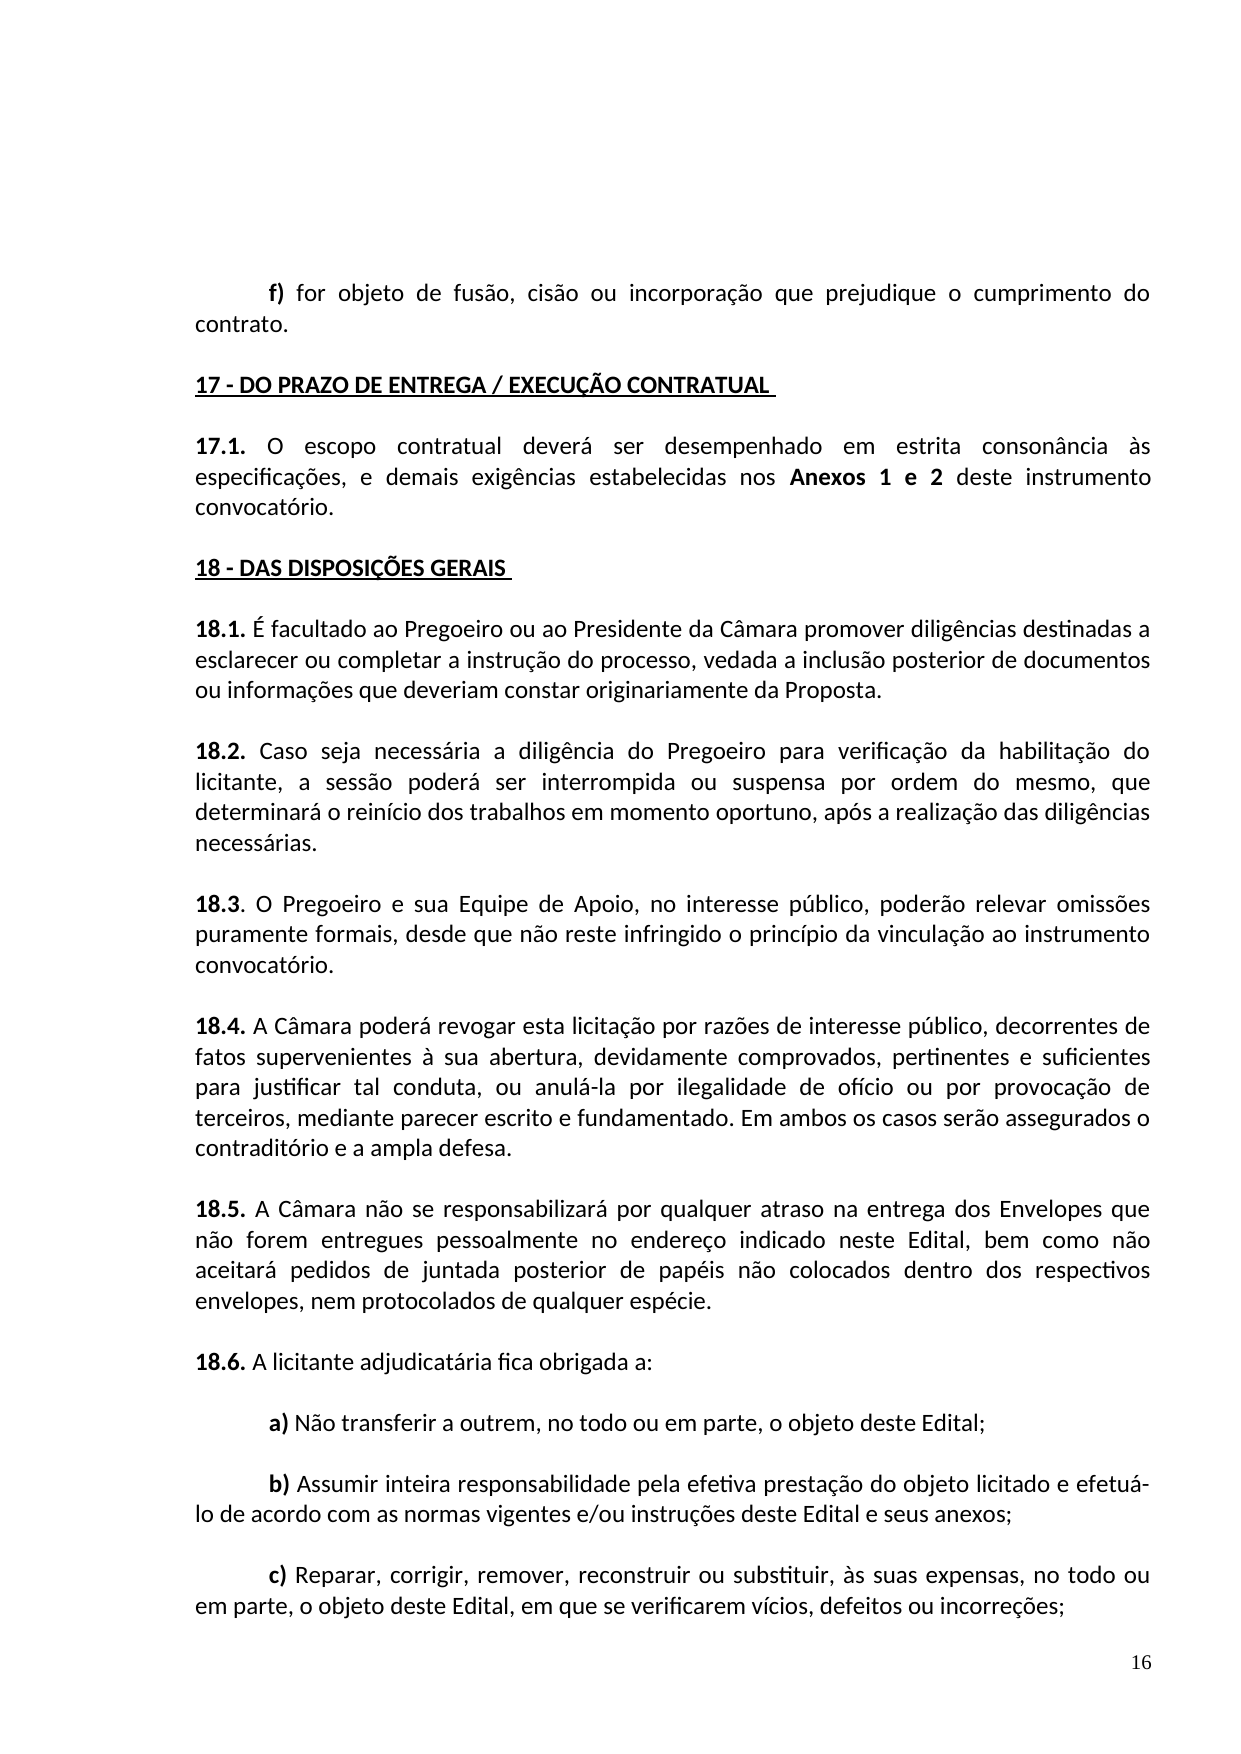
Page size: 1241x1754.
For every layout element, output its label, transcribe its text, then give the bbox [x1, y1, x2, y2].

text 18.1. É facultado ao Pregoeiro ou ao Presidente da Câmara promover diligências destinadas a esclarecer ou completar a instrução do processo, vedada a inclusão posterior de documentos ou informações que deveriam constar originariamente da Proposta. [195, 613, 1152, 705]
text a) Não transferir a outrem, no todo ou em parte, o objeto deste Edital; [195, 1407, 1152, 1437]
text b) Assumir inteira responsabilidade pela efetiva prestação do objeto licitado e efetuá-lo de acordo com as normas vigentes e/ou instruções deste Edital e seus anexos; [195, 1468, 1152, 1529]
subtitle 17 - DO PRAZO DE ENTREGA / EXECUÇÃO CONTRATUAL [195, 369, 1152, 400]
text 18.6. A licitante adjudicatária fica obrigada a: [195, 1346, 1152, 1376]
subtitle 18 - DAS DISPOSIÇÕES GERAIS [195, 552, 1152, 583]
text 18.4. A Câmara poderá revogar esta licitação por razões de interesse público, decorrentes de fatos supervenientes à sua abertura, devidamente comprovados, pertinentes e suficientes para justificar tal conduta, ou anulá-la por ilegalidade de ofício ou por provocação de terceiros, mediante parecer escrito e fundamentado. Em ambos os casos serão assegurados o contraditório e a ampla defesa. [195, 1010, 1152, 1163]
text c) Reparar, corrigir, remover, reconstruir ou substituir, às suas expensas, no todo ou em parte, o objeto deste Edital, em que se verificarem vícios, defeitos ou incorreções; [195, 1559, 1152, 1621]
text f) for objeto de fusão, cisão ou incorporação que prejudique o cumprimento do contrato. [195, 278, 1152, 339]
text 18.5. A Câmara não se responsabilizará por qualquer atraso na entrega dos Envelopes que não forem entregues pessoalmente no endereço indicado neste Edital, bem como não aceitará pedidos de juntada posterior de papéis não colocados dentro dos respectivos envelopes, nem protocolados de qualquer espécie. [195, 1193, 1152, 1315]
text 18.3. O Pregoeiro e sua Equipe de Apoio, no interesse público, poderão relevar omissões puramente formais, desde que não reste infringido o princípio da vinculação ao instrumento convocatório. [195, 888, 1152, 979]
text 17.1. O escopo contratual deverá ser desempenhado em estrita consonância às especificações, e demais exigências estabelecidas nos Anexos 1 e 2 deste instrumento convocatório. [195, 430, 1152, 522]
text 18.2. Caso seja necessária a diligência do Pregoeiro para verificação da habilitação do licitante, a sessão poderá ser interrompida ou suspensa por ordem do mesmo, que determinará o reinício dos trabalhos em momento oportuno, após a realização das diligências necessárias. [195, 735, 1152, 857]
